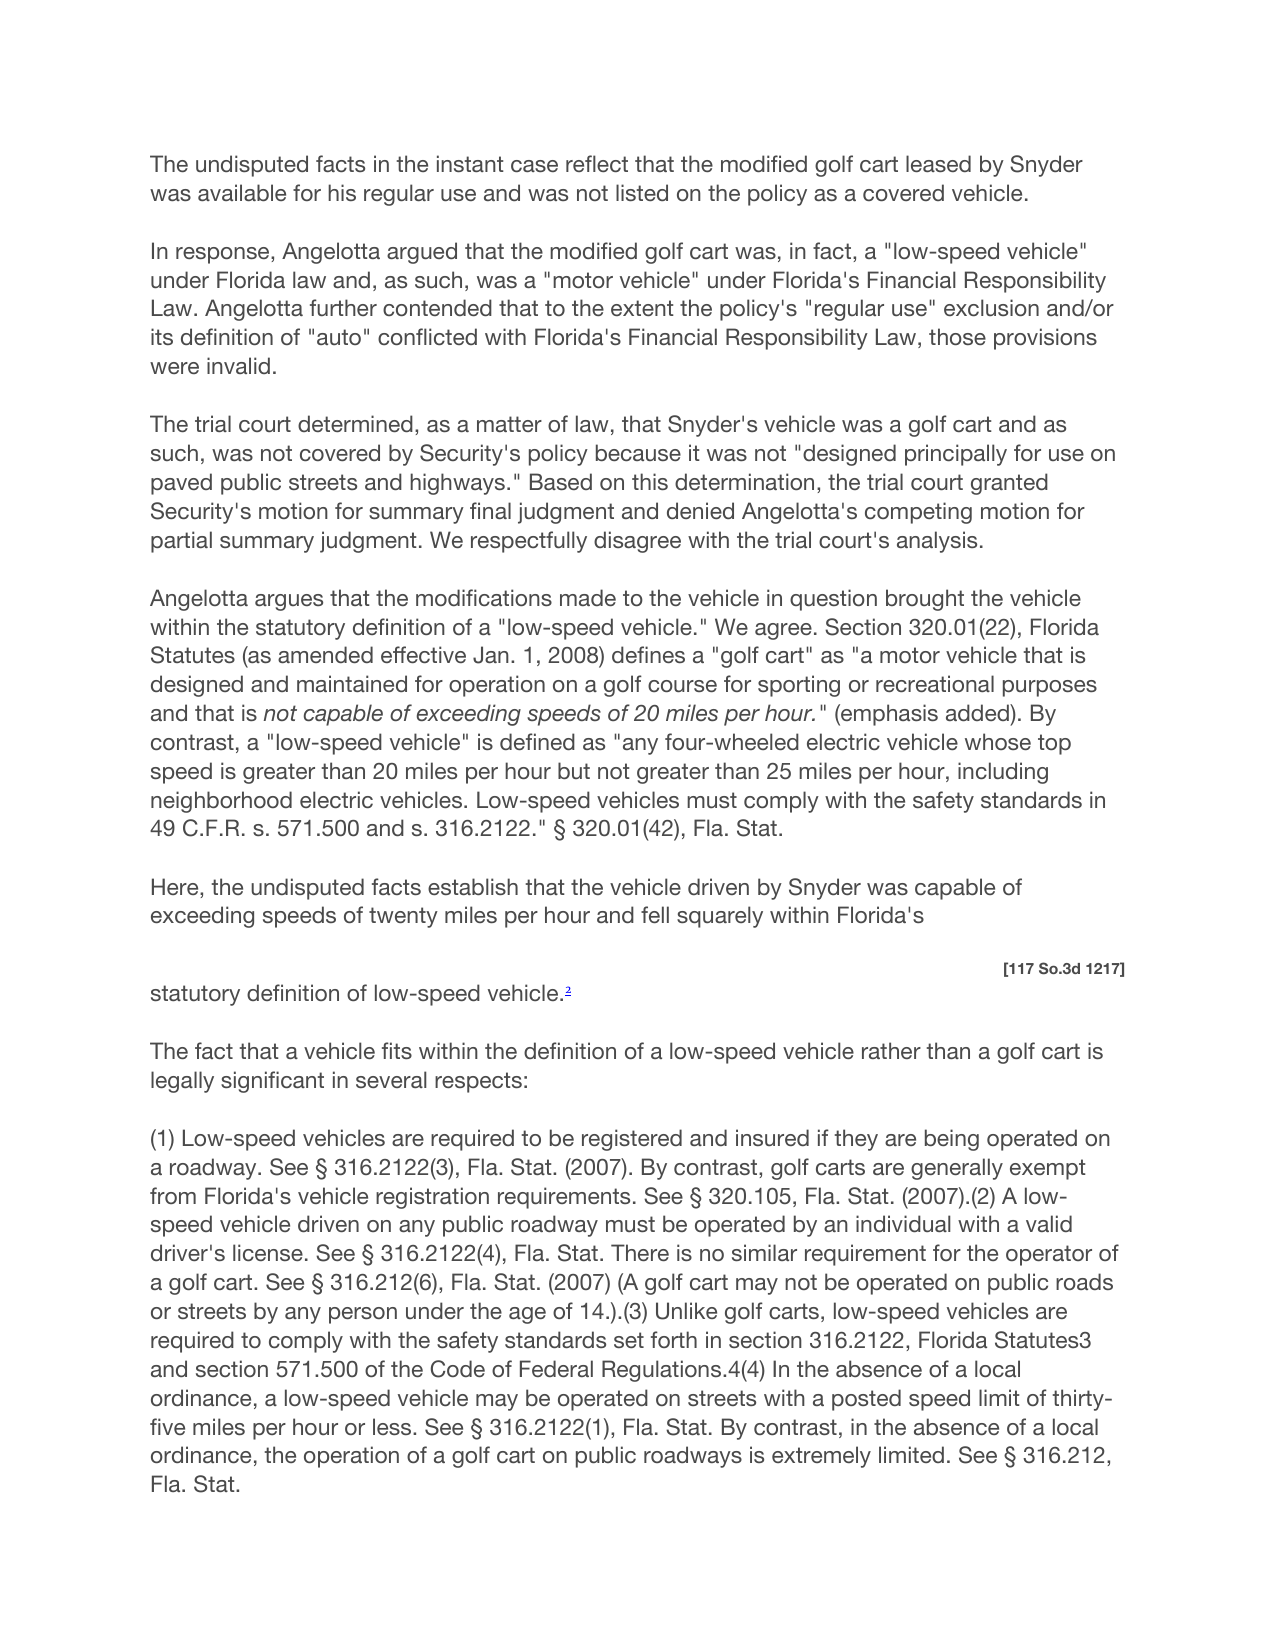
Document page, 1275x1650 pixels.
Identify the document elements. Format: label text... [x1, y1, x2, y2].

text The undisputed facts in the instant case reflect that the modified golf cart leased by Snyder was available for his regular use and was not listed on the policy as a covered vehicle. [150, 150, 1125, 208]
text [117 So.3d 1217] [150, 959, 1125, 979]
text Here, the undisputed facts establish that the vehicle driven by Snyder was capable of exceeding speeds of twenty miles per hour and fell squarely within Florida's [150, 873, 1125, 930]
text In response, Angelotta argued that the modified golf cart was, in fact, a "low-speed vehicle" under Florida law and, as such, was a "motor vehicle" under Florida's Financial Responsibility Law. Angelotta further contended that to the extent the policy's "regular use" exclusion and/or its definition of "auto" conflicted with Florida's Financial Responsibility Law, those provisions were invalid. [150, 237, 1125, 381]
text statutory definition of low-speed vehicle.2 [150, 979, 1125, 1008]
text (1) Low-speed vehicles are required to be registered and insured if they are being operated on a roadway. See § 316.2122(3), Fla. Stat. (2007). By contrast, golf carts are generally exempt from Florida's vehicle registration requirements. See § 320.105, Fla. Stat. (2007).(2) A low-speed vehicle driven on any public roadway must be operated by an individual with a valid driver's license. See § 316.2122(4), Fla. Stat. There is no similar requirement for the operator of a golf cart. See § 316.212(6), Fla. Stat. (2007) (A golf cart may not be operated on public roads or streets by any person under the age of 14.).(3) Unlike golf carts, low-speed vehicles are required to comply with the safety standards set forth in section 316.2122, Florida Statutes3 and section 571.500 of the Code of Federal Regulations.4(4) In the absence of a local ordinance, a low-speed vehicle may be operated on streets with a posted speed limit of thirty-five miles per hour or less. See § 316.2122(1), Fla. Stat. By contrast, in the absence of a local ordinance, the operation of a golf cart on public roadways is extremely limited. See § 316.212, Fla. Stat. [150, 1124, 1125, 1499]
text Angelotta argues that the modifications made to the vehicle in question brought the vehicle within the statutory definition of a "low-speed vehicle." We agree. Section 320.01(22), Florida Statutes (as amended effective Jan. 1, 2008) defines a "golf cart" as "a motor vehicle that is designed and maintained for operation on a golf course for sporting or recreational purposes and that is not capable of exceeding speeds of 20 miles per hour." (emphasis added). By contrast, a "low-speed vehicle" is defined as "any four-wheeled electric vehicle whose top speed is greater than 20 miles per hour but not greater than 25 miles per hour, including neighborhood electric vehicles. Low-speed vehicles must comply with the safety standards in 49 C.F.R. s. 571.500 and s. 316.2122." § 320.01(42), Fla. Stat. [150, 584, 1125, 843]
text The trial court determined, as a matter of law, that Snyder's vehicle was a golf cart and as such, was not covered by Security's policy because it was not "designed principally for use on paved public streets and highways." Based on this determination, the trial court granted Security's motion for summary final judgment and denied Angelotta's competing motion for partial summary judgment. We respectfully disagree with the trial court's analysis. [150, 410, 1125, 554]
text The fact that a vehicle fits within the definition of a low-speed vehicle rather than a golf cart is legally significant in several respects: [150, 1037, 1125, 1095]
